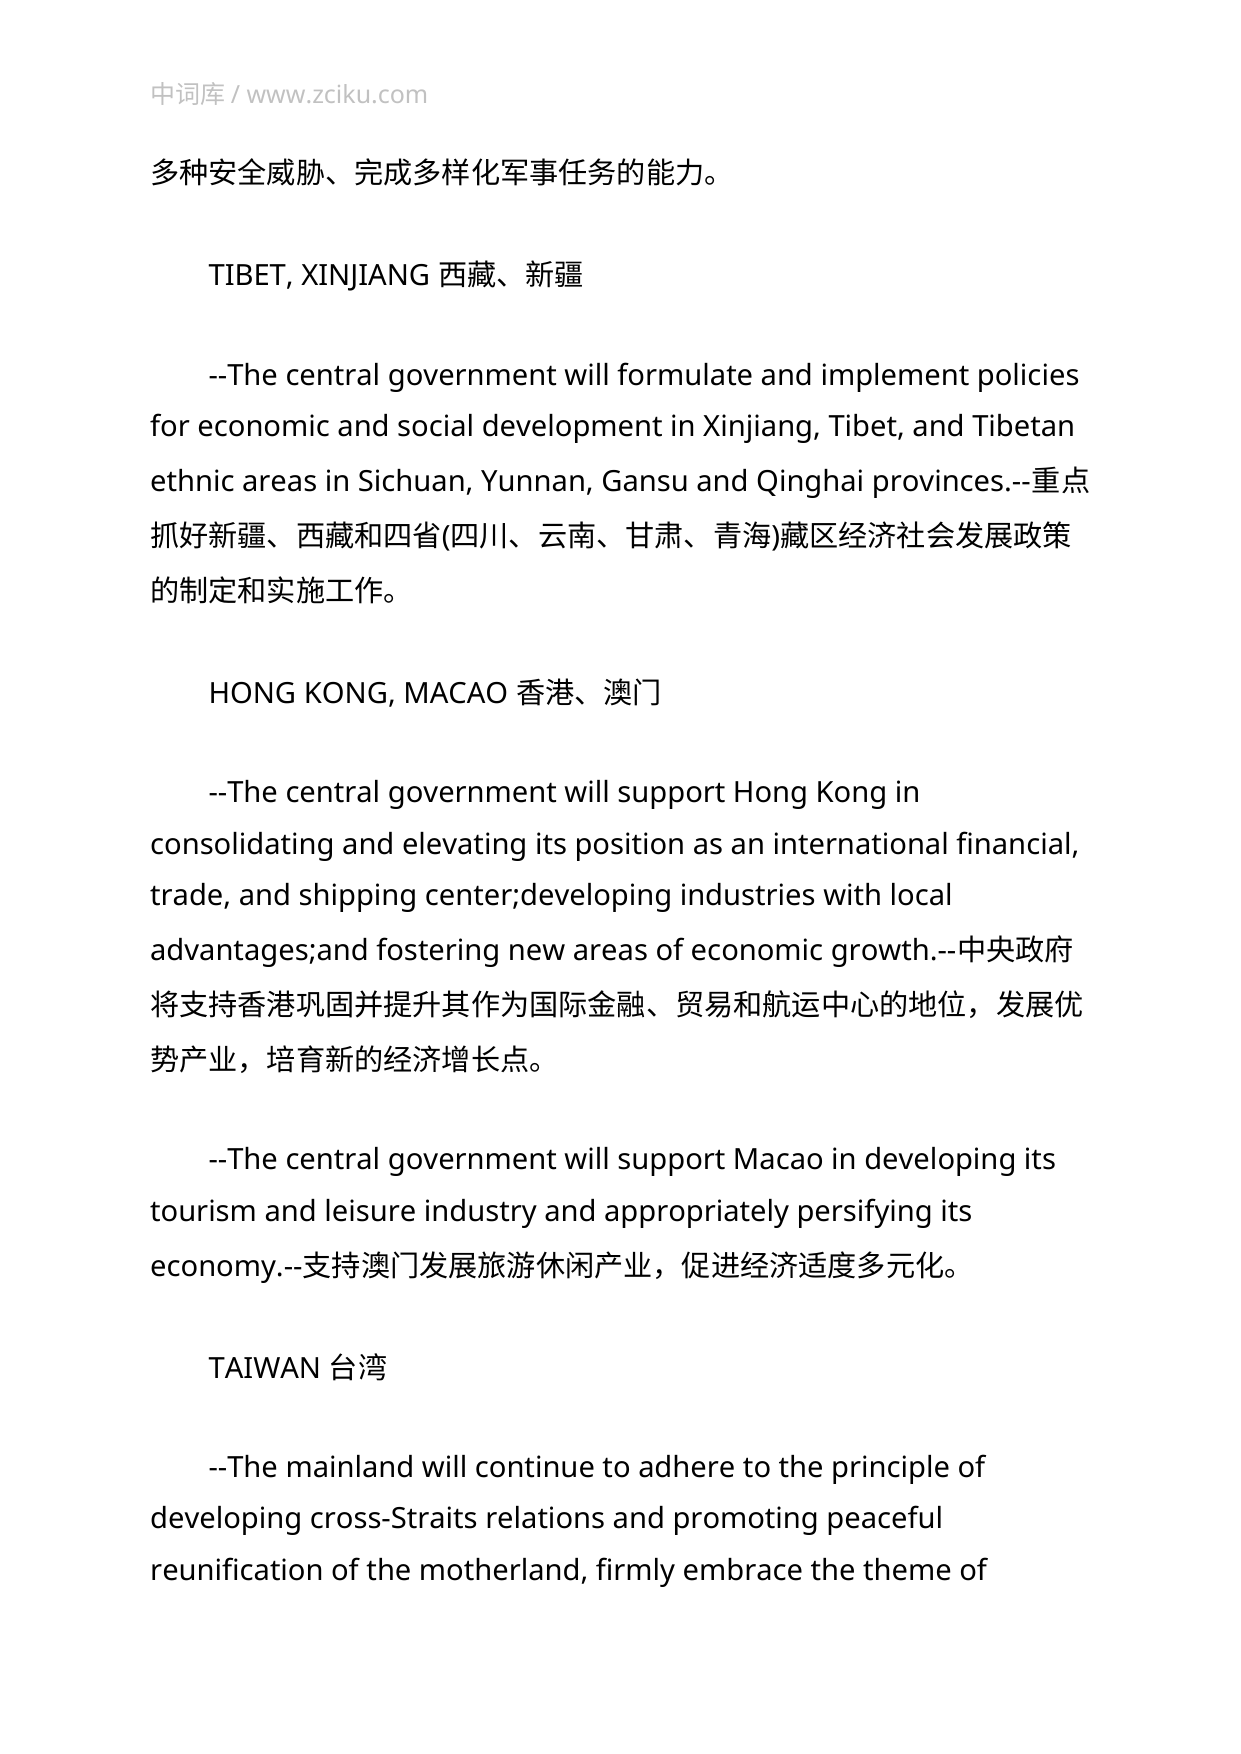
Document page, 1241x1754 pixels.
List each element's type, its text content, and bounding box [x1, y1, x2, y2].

text HONG KONG, MACAO 香港、澳门 [150, 669, 1090, 712]
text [150, 150, 1090, 192]
text TAIWAN 台湾 [150, 1344, 1090, 1387]
text --The central government will support Macao in developing its tourism and leisure industry and appropriately persifying its economy.--支持澳门发展旅游休闲产业，促进经济适度多元化。 [150, 1138, 1090, 1285]
text TIBET, XINJIANG 西藏、新疆 [150, 252, 1090, 294]
text --The central government will formulate and implement policies for economic and social development in Xinjiang, Tibet, and Tibetan ethnic areas in Sichuan, Yunnan, Gansu and Qinghai provinces.--重点抓好新疆、西藏和四省(四川、云南、甘肃、青海)藏区经济社会发展政策的制定和实施工作。 [150, 354, 1090, 610]
text --The central government will support Hong Kong in consolidating and elevating its position as an international financial, trade, and shipping center;developing industries with local advantages;and fostering new areas of economic growth.--中央政府将支持香港巩固并提升其作为国际金融、贸易和航运中心的地位，发展优势产业，培育新的经济增长点。 [150, 771, 1090, 1079]
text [150, 1446, 1090, 1589]
